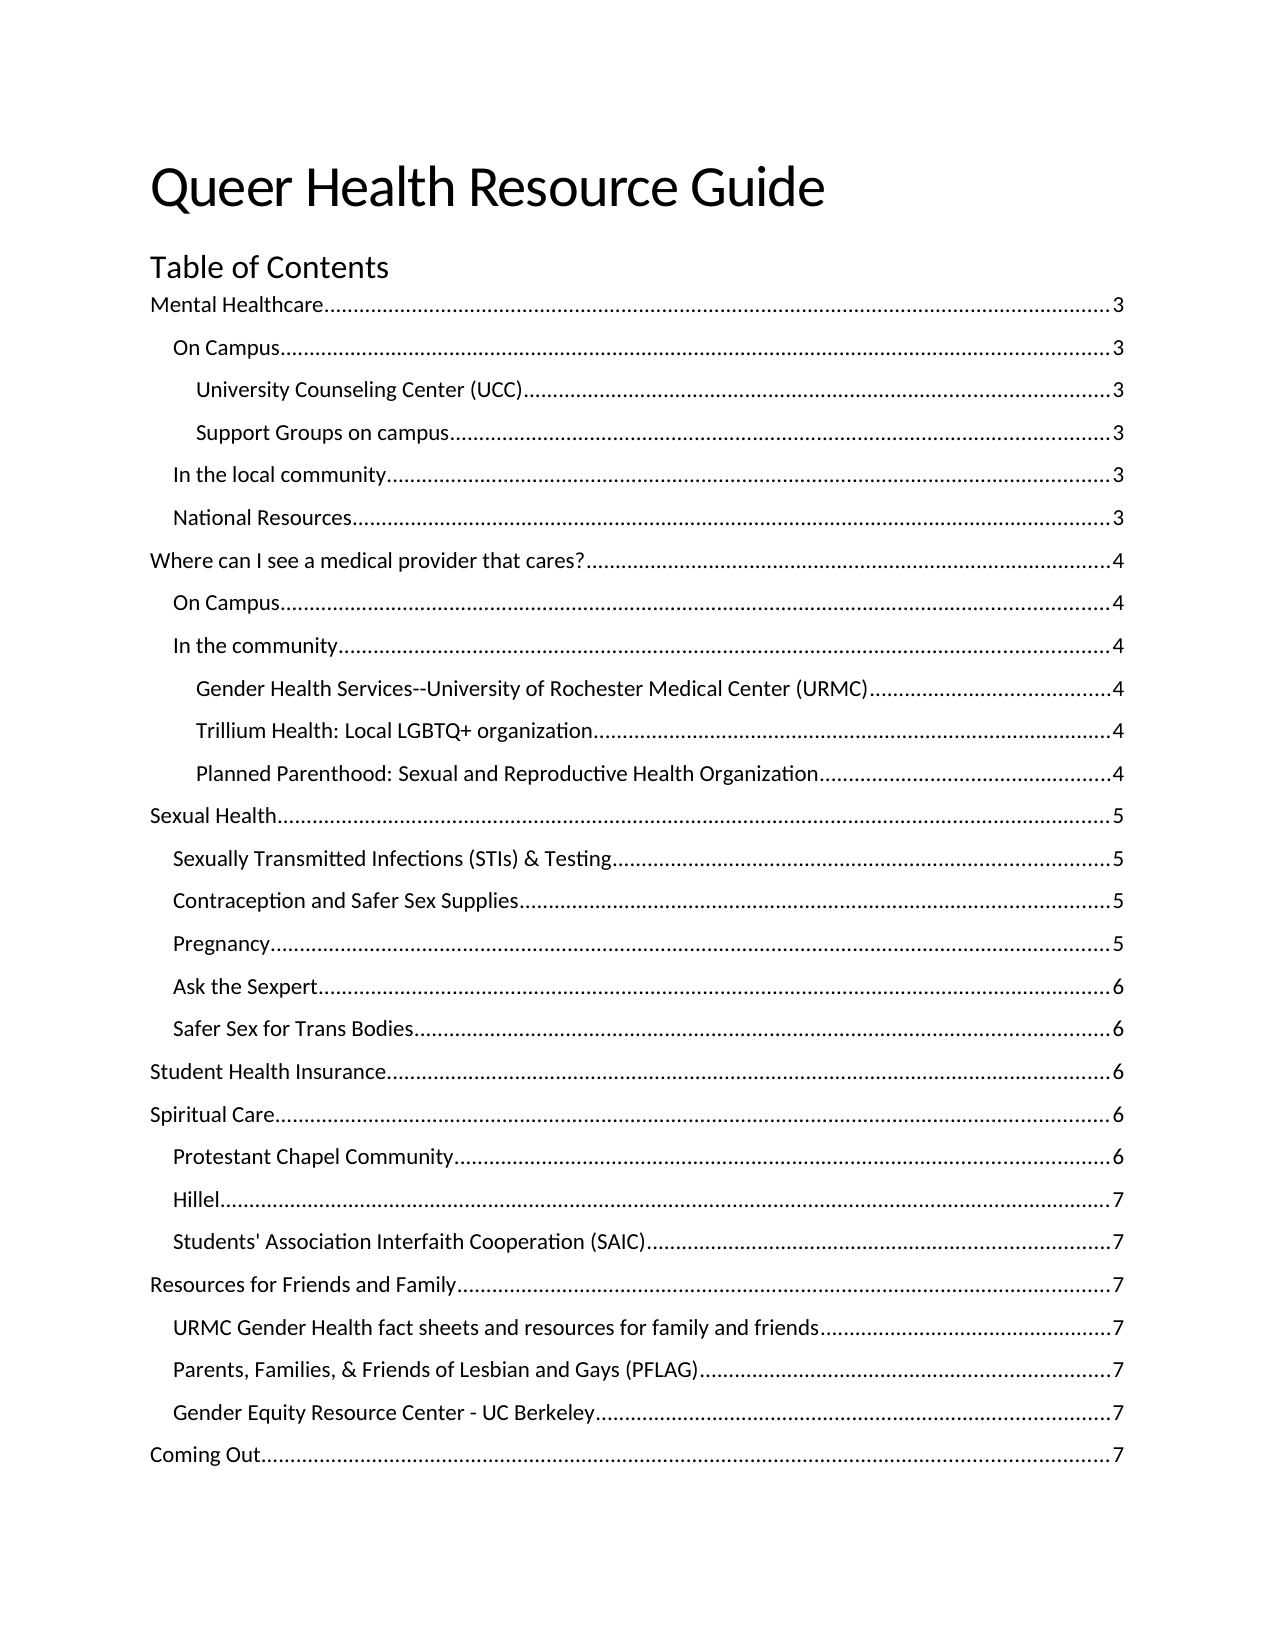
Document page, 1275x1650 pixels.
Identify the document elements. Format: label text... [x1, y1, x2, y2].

title Queer Health Resource Guide [150, 150, 1125, 221]
